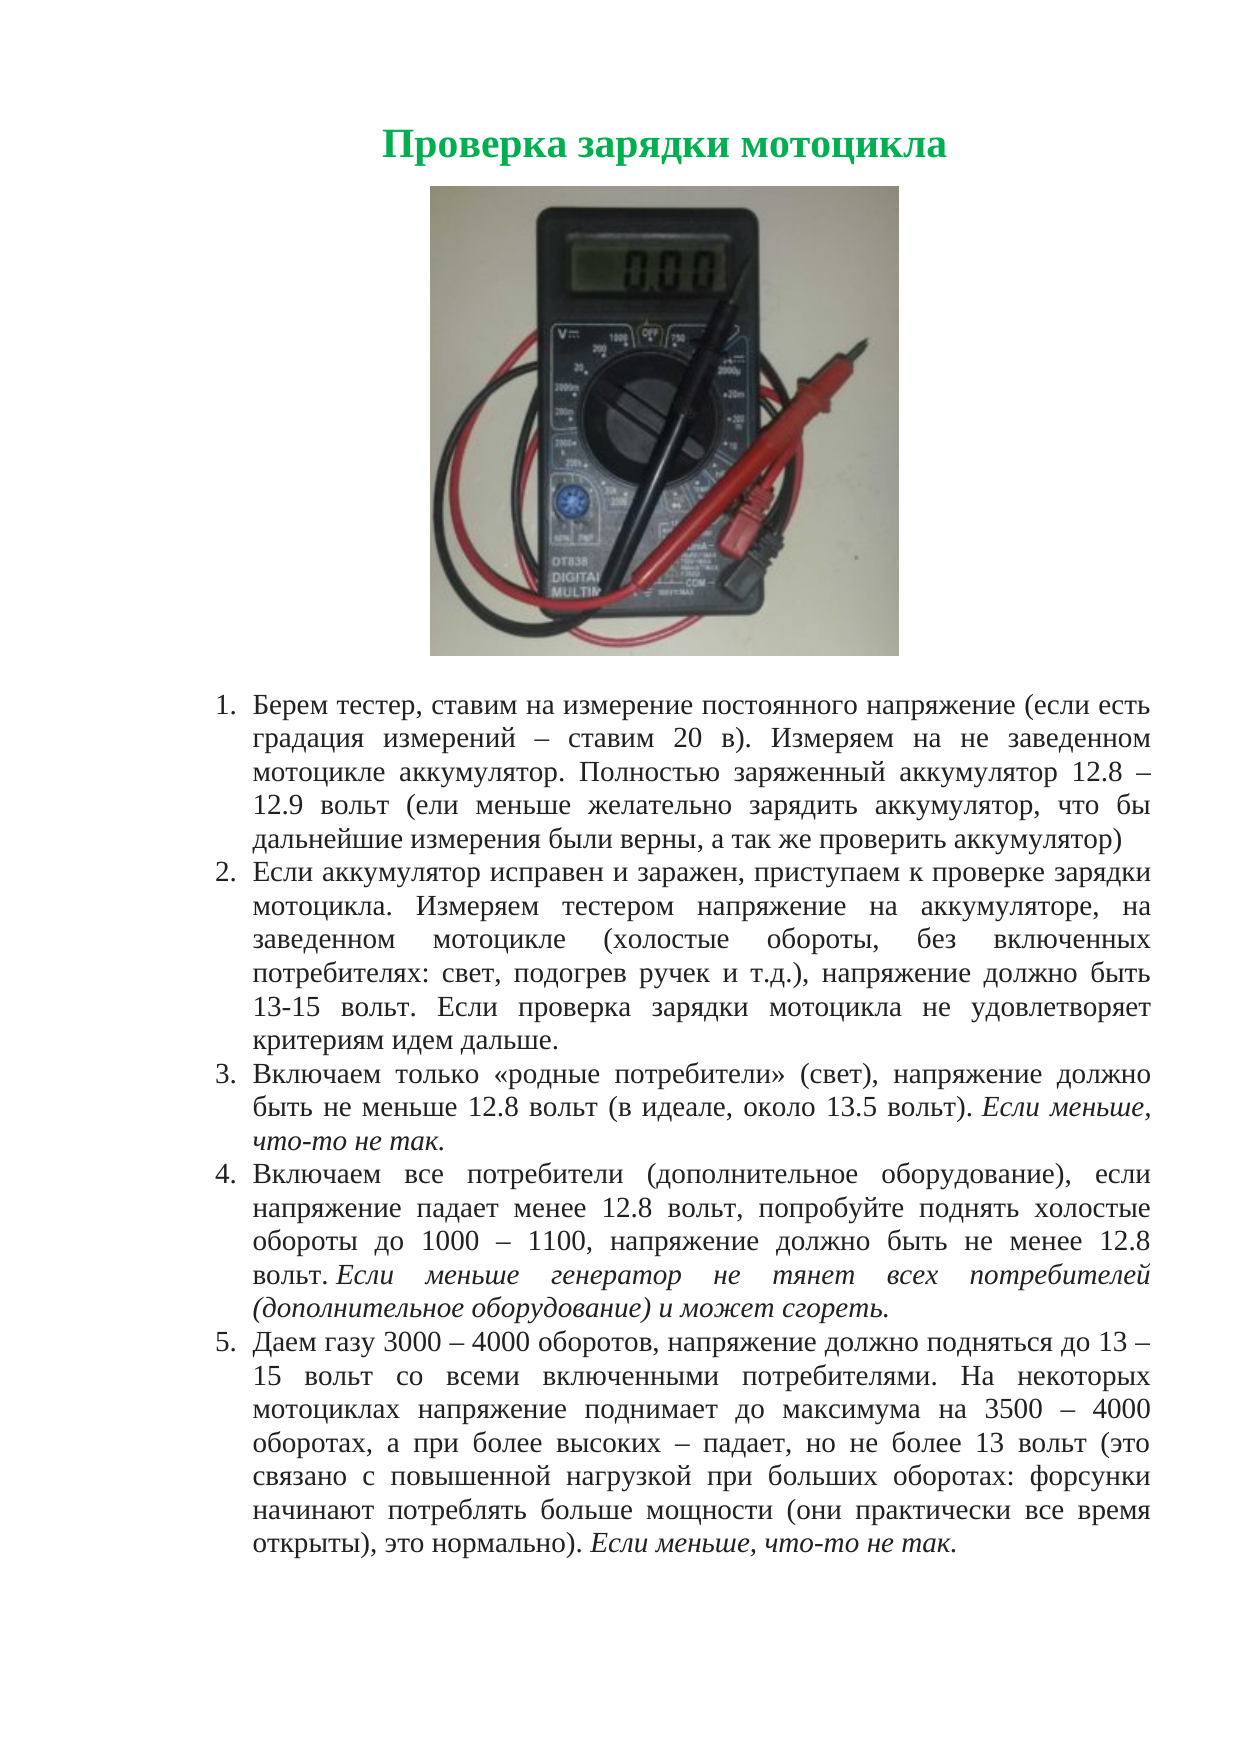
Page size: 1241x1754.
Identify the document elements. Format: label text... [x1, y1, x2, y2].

picture [430, 186, 899, 656]
list Если аккумулятор исправен и заражен, приступаем к проверке зарядки мотоцикла. Измеряем тестером напряжение на аккумуляторе, на заведенном мотоцикле (холостые обороты, без включенных потребителях: свет, подогрев ручек и т.д.), напряжение должно быть 13-15 вольт. Если проверка зарядки мотоцикла не удовлетворяет критериям идем дальше. [215, 854, 1152, 1056]
list Включаем все потребители (дополнительное оборудование), если напряжение падает менее 12.8 вольт, попробуйте поднять холостые обороты до 1000 ‒ 1100, напряжение должно быть не менее 12.8 вольт. Если меньше генератор не тянет всех потребителей (дополнительное оборудование) и может сгореть. [215, 1156, 1152, 1324]
list Даем газу 3000 ‒ 4000 оборотов, напряжение должно подняться до 13 ‒ 15 вольт со всеми включенными потребителями. На некоторых мотоциклах напряжение поднимает до максимума на 3500 ‒ 4000 оборотах, а при более высоких ‒ падает, но не более 13 вольт (это связано с повышенной нагрузкой при больших оборотах: форсунки начинают потреблять больше мощности (они практически все время открыты), это нормально). Если меньше, что-то не так. [215, 1324, 1152, 1559]
text Проверка зарядки мотоцикла [177, 118, 1152, 166]
list Берем тестер, ставим на измерение постоянного напряжение (если есть градация измерений ‒ ставим 20 в). Измеряем на не заведенном мотоцикле аккумулятор. Полностью заряженный аккумулятор 12.8 ‒ 12.9 вольт (ели меньше желательно зарядить аккумулятор, что бы дальнейшие измерения были верны, а так же проверить аккумулятор) [215, 687, 1152, 854]
list Включаем только «родные потребители» (свет), напряжение должно быть не меньше 12.8 вольт (в идеале, около 13.5 вольт). Если меньше, что-то не так. [215, 1056, 1152, 1156]
